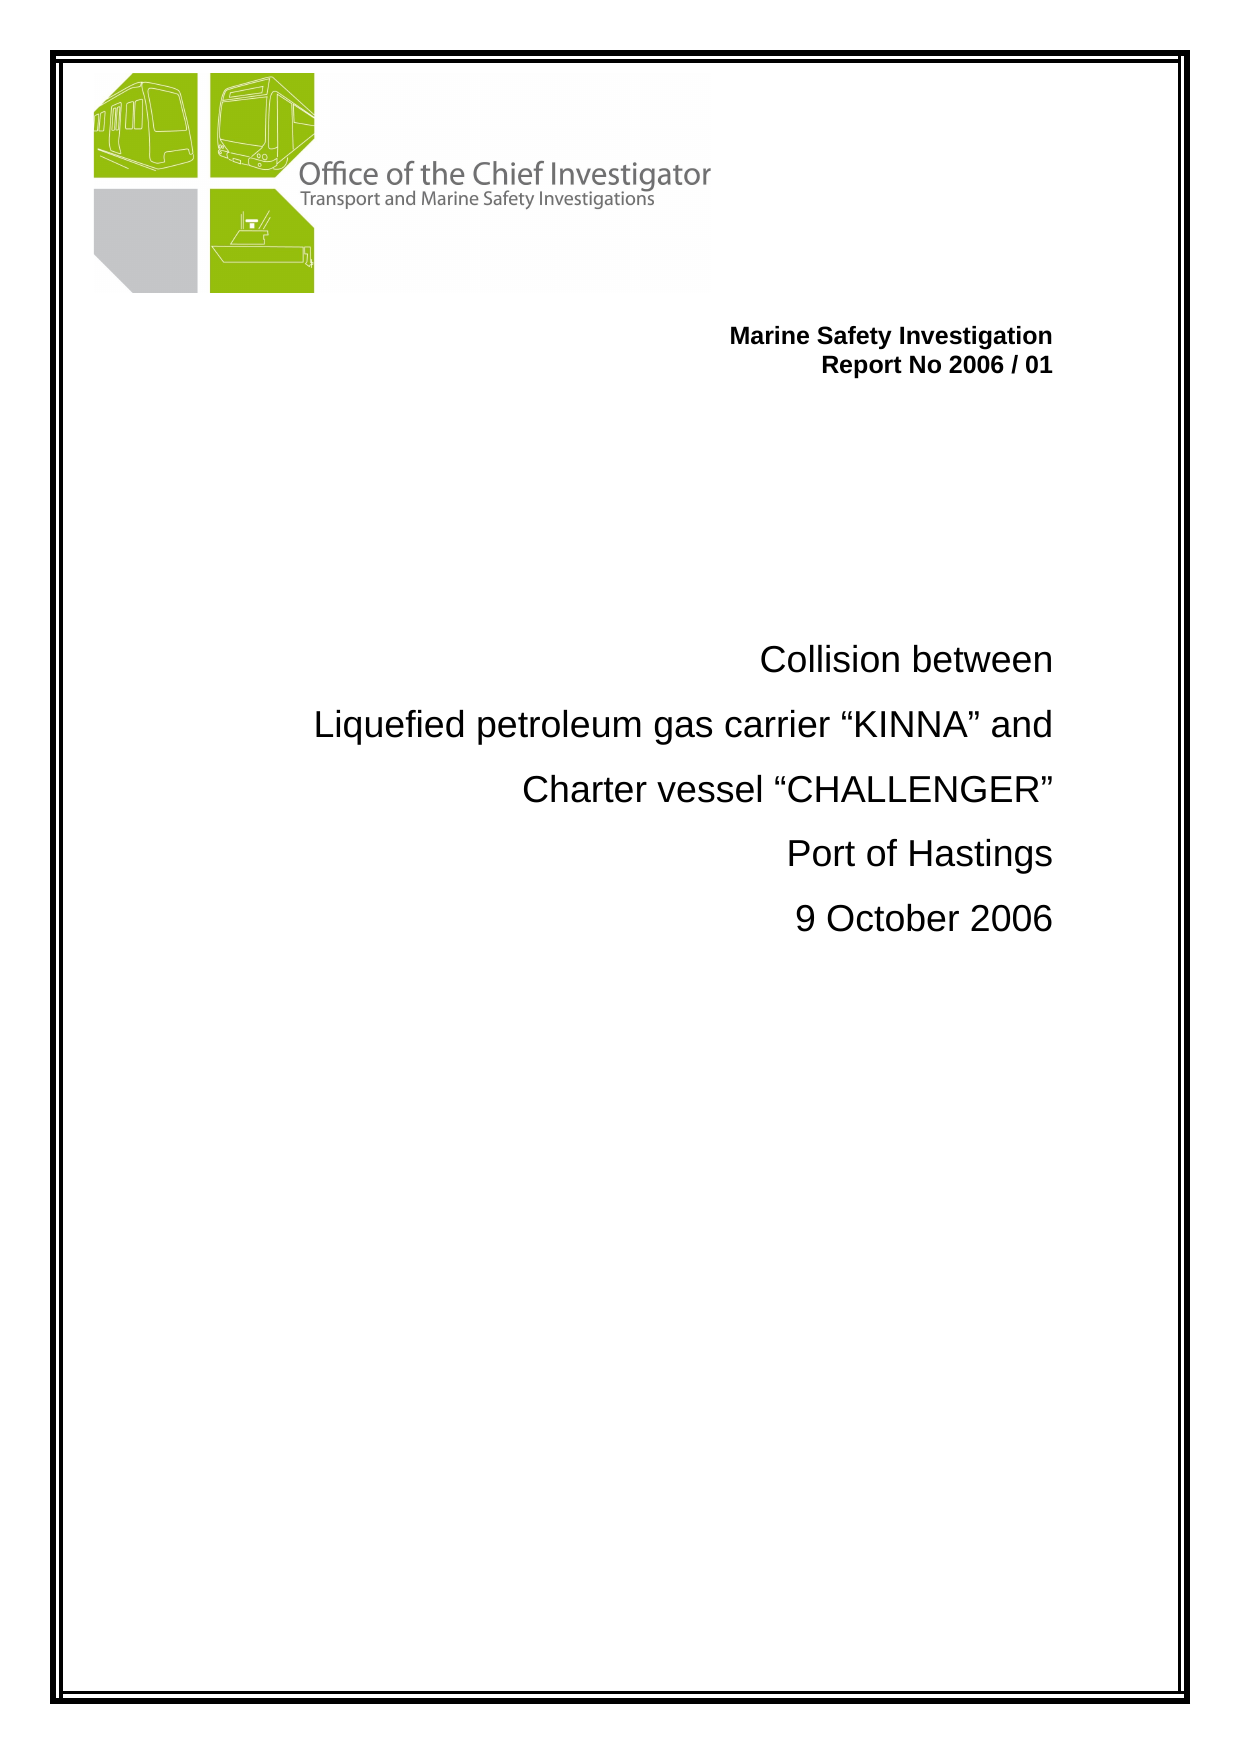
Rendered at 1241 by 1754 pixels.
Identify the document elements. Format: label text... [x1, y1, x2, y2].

picture [93, 73, 711, 293]
text Report No 2006 / 01 [187, 350, 1053, 379]
text Liquefied petroleum gas carrier “KINNA” and [187, 702, 1053, 745]
text Marine Safety Investigation [187, 321, 1053, 350]
text Collision between [187, 638, 1053, 681]
text Charter vessel “CHALLENGER” [187, 767, 1053, 810]
